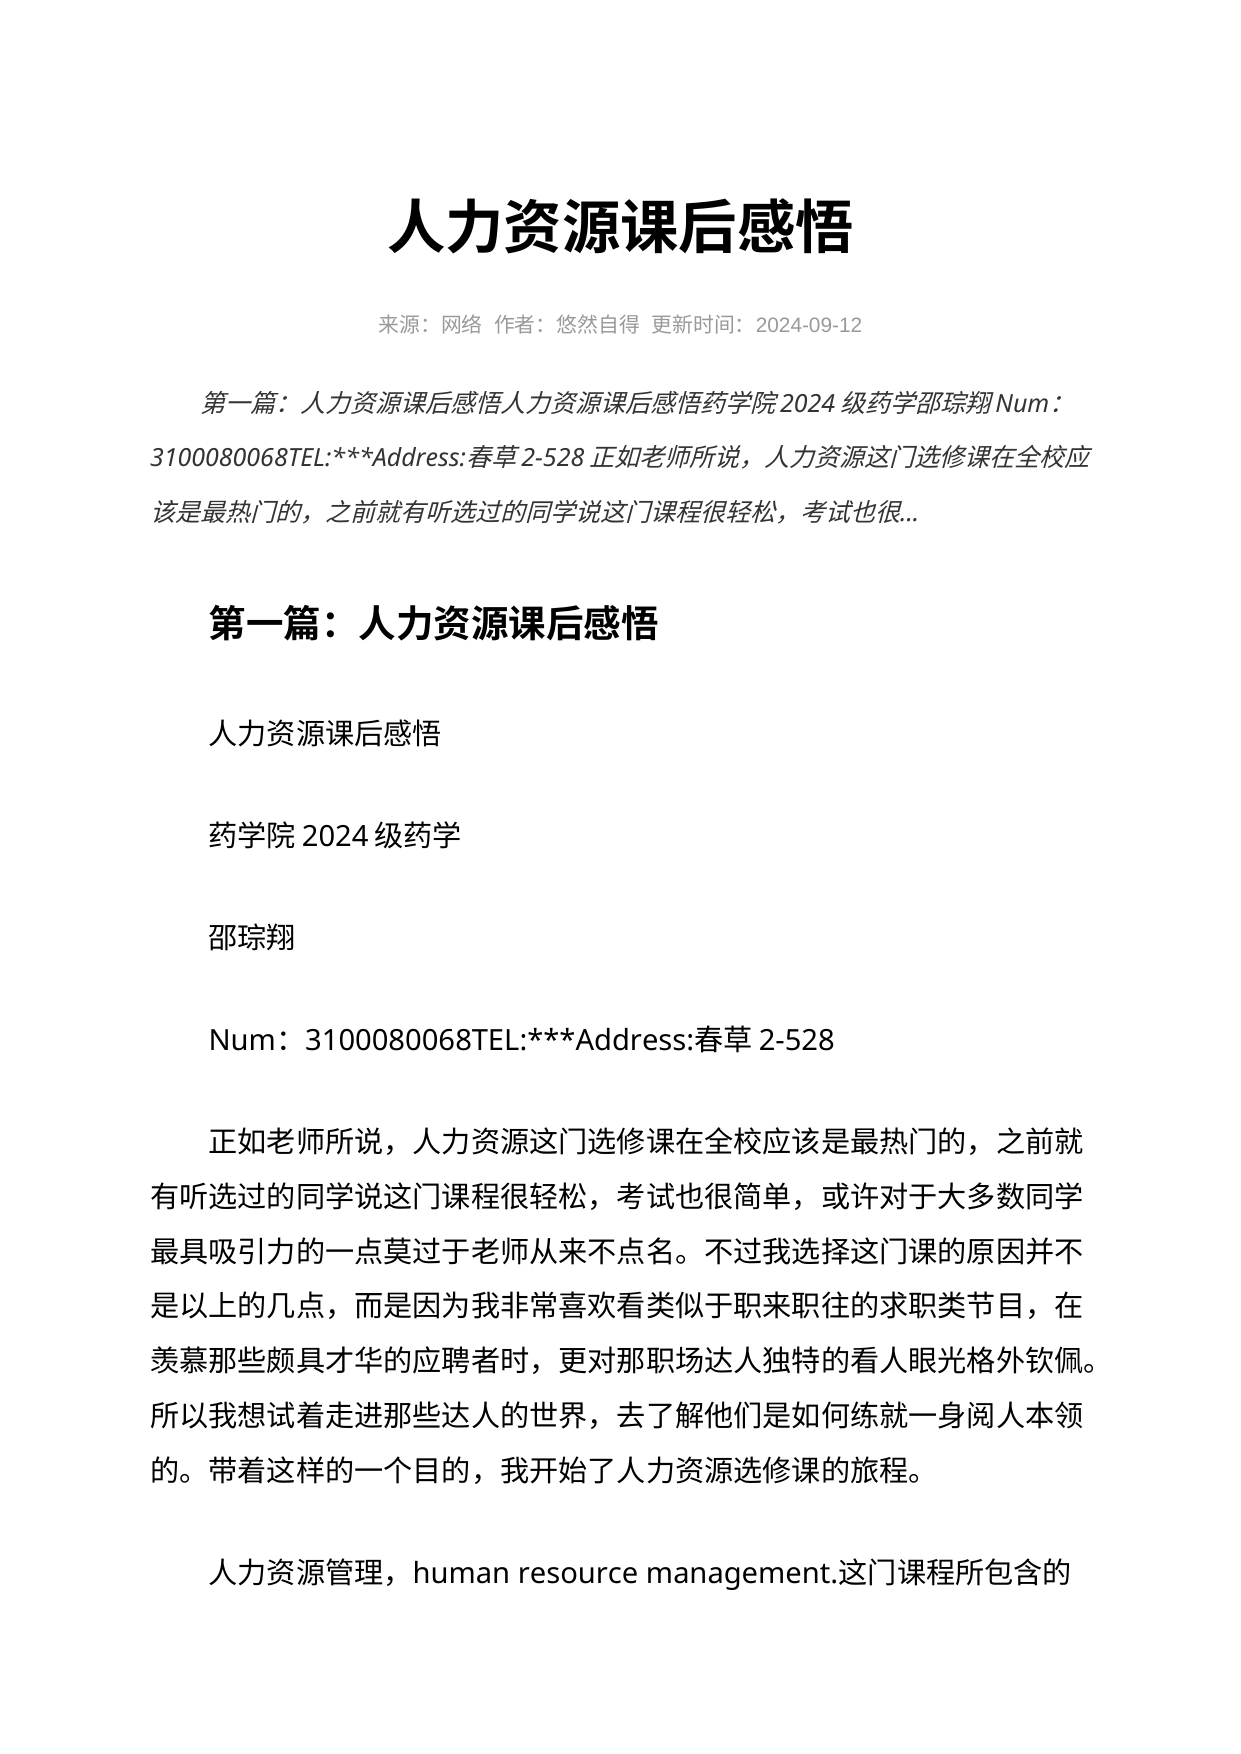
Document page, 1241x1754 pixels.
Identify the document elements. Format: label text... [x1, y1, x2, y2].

text 来源：网络 作者：悠然自得 更新时间：2024-09-12 [150, 313, 1090, 337]
text 药学院2024级药学 [150, 813, 1090, 855]
text 第一篇：人力资源课后感悟人力资源课后感悟药学院2024级药学邵琮翔Num：3100080068TEL:***Address:春草2-528正如老师所说，人力资源这门选修课在全校应该是最热门的，之前就有听选过的同学说这门课程很轻松，考试也很... [150, 383, 1090, 528]
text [150, 1549, 1090, 1592]
text 第一篇：人力资源课后感悟 [150, 593, 1090, 648]
text Num：3100080068TEL:***Address:春草2-528 [150, 1016, 1090, 1059]
text 正如老师所说，人力资源这门选修课在全校应该是最热门的，之前就有听选过的同学说这门课程很轻松，考试也很简单，或许对于大多数同学最具吸引力的一点莫过于老师从来不点名。不过我选择这门课的原因并不是以上的几点，而是因为我非常喜欢看类似于职来职往的求职类节目，在羡慕那些颇具才华的应聘者时，更对那职场达人独特的看人眼光格外钦佩。所以我想试着走进那些达人的世界，去了解他们是如何练就一身阅人本领的。带着这样的一个目的，我开始了人力资源选修课的旅程。 [150, 1118, 1090, 1490]
text 人力资源课后感悟 [150, 711, 1090, 753]
text 邵琮翔 [150, 914, 1090, 957]
subtitle 人力资源课后感悟 [150, 181, 1090, 266]
